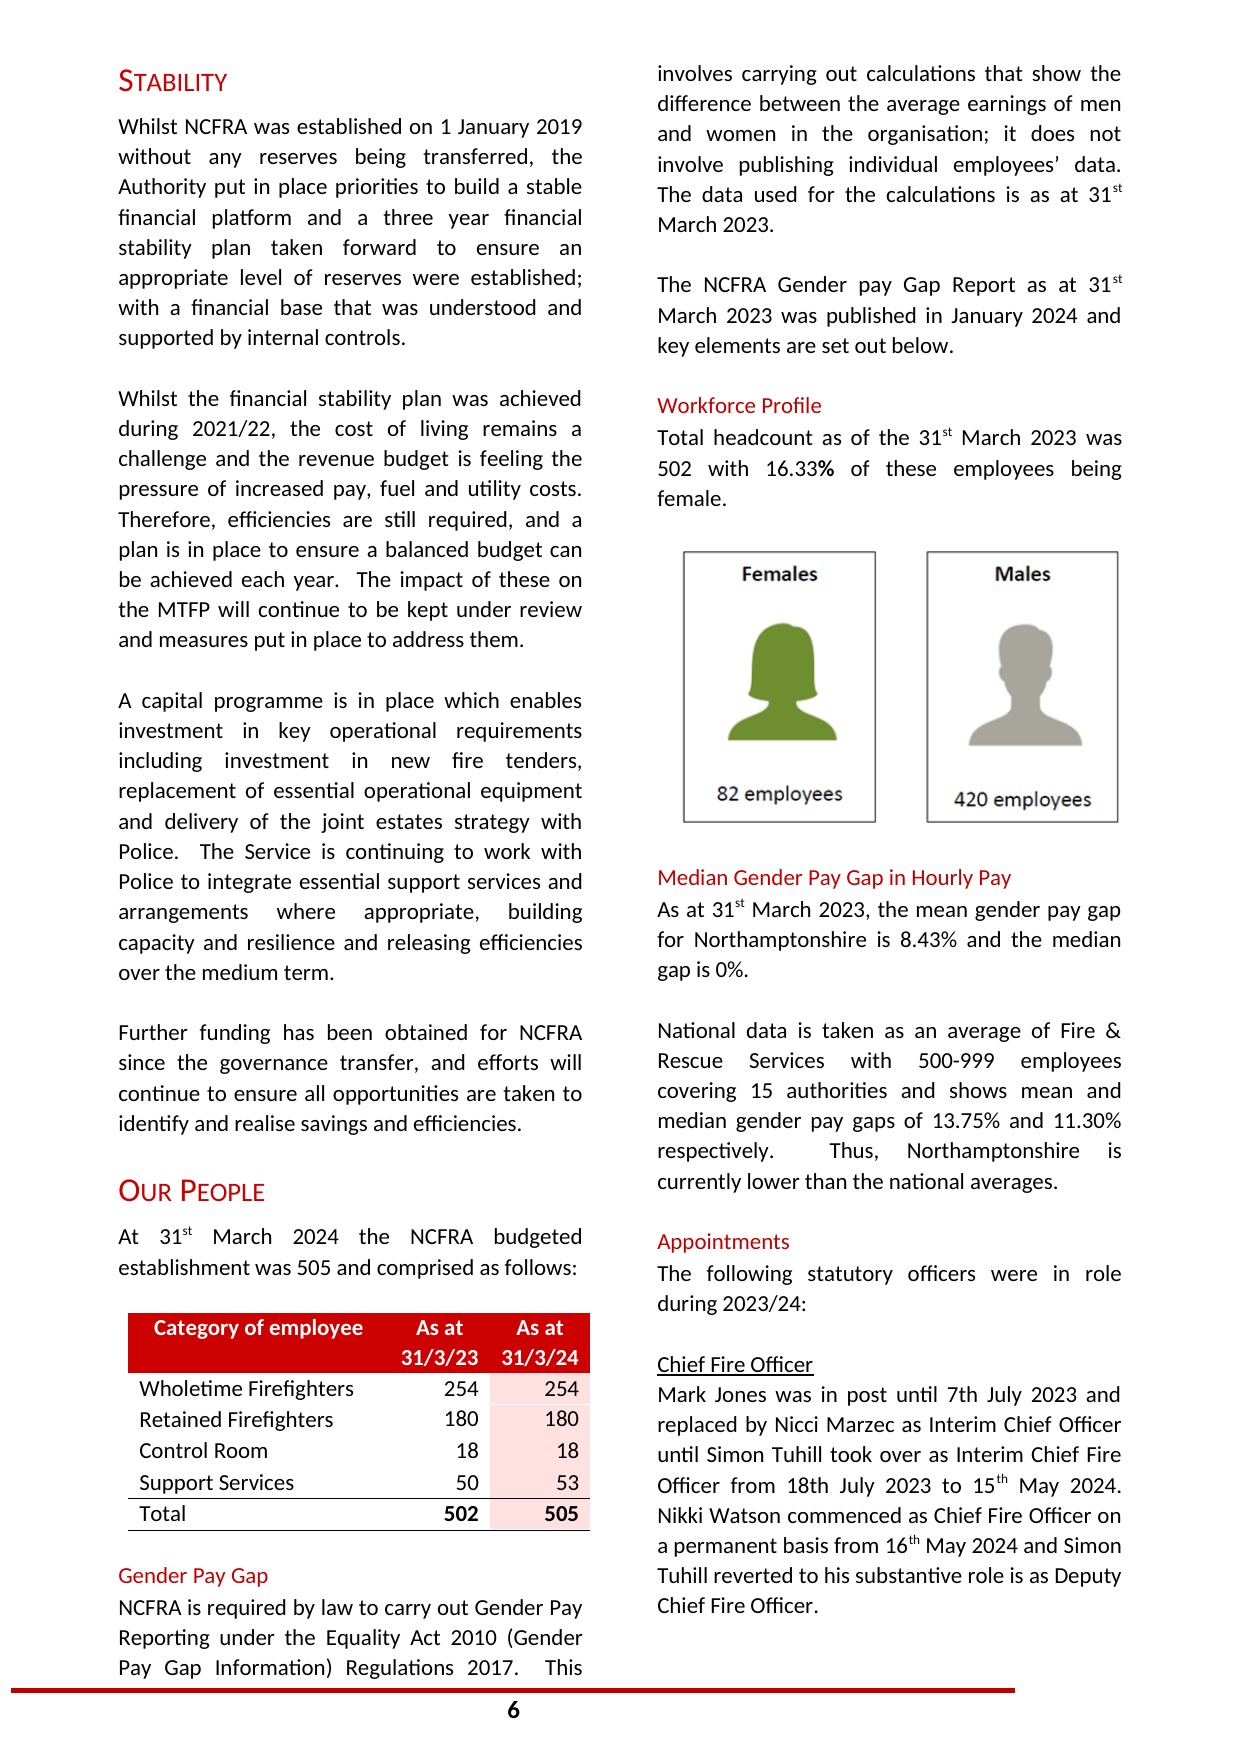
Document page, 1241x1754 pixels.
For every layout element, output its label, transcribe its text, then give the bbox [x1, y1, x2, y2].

table_cell Wholetime Firefighters [128, 1373, 389, 1404]
text The NCFRA Gender pay Gap Report as at 31st March 2023 was published in January 2024 and key elements are set out below. [657, 271, 1122, 359]
table_cell 254 [490, 1373, 590, 1404]
table_cell 50 [389, 1467, 490, 1498]
subtitle Gender Pay Gap [118, 1561, 583, 1589]
subtitle Workforce Profile [657, 391, 1122, 419]
table_cell 18 [389, 1436, 490, 1467]
table_header As at 31/3/23 [389, 1313, 490, 1373]
table_header As at 31/3/24 [490, 1313, 590, 1373]
table_cell Support Services [128, 1467, 389, 1498]
text The following statutory officers were in role during 2023/24: [657, 1259, 1122, 1318]
text A capital programme is in place which enables investment in key operational requirements including investment in new fire tenders, replacement of essential operational equipment and delivery of the joint estates strategy with Police. The Service is continuing to work with Police to integrate essential support services and arrangements where appropriate, building capacity and resilience and releasing efficiencies over the medium term. [118, 686, 583, 986]
table_cell 18 [490, 1436, 590, 1467]
table_cell 180 [490, 1405, 590, 1436]
text National data is taken as an average of Fire & Rescue Services with 500-999 employees covering 15 authorities and shows mean and median gender pay gaps of 13.75% and 11.30% respectively. Thus, Northamptonshire is currently lower than the national averages. [657, 1016, 1122, 1195]
table_cell Retained Firefighters [128, 1405, 389, 1436]
text Mark Jones was in post until 7th July 2023 and replaced by Nicci Marzec as Interim Chief Officer until Simon Tuhill took over as Interim Chief Fire Officer from 18th July 2023 to 15th May 2024. Nikki Watson commenced as Chief Fire Officer on a permanent basis from 16th May 2024 and Simon Tuhill reverted to his substantive role is as Deputy Chief Fire Officer. [657, 1380, 1122, 1620]
text Further funding has been obtained for NCFRA since the governance transfer, and efforts will continue to ensure all opportunities are taken to identify and realise savings and efficiencies. [118, 1018, 583, 1137]
table_cell Total [128, 1499, 389, 1529]
table_cell 502 [389, 1499, 490, 1529]
subtitle Stability [118, 59, 583, 100]
text At 31st March 2024 the NCFRA budgeted establishment was 505 and comprised as follows: [118, 1222, 583, 1281]
table_cell 505 [490, 1499, 590, 1529]
text Whilst NCFRA was established on 1 January 2019 without any reserves being transferred, the Authority put in place priorities to build a stable financial platform and a three year financial stability plan taken forward to ensure an appropriate level of reserves were established; with a financial base that was understood and supported by internal controls. [118, 112, 583, 352]
text NCFRA is required by law to carry out Gender Pay Reporting under the Equality Act 2010 (Gender Pay Gap Information) Regulations 2017. This involves carrying out calculations that show the difference between the average earnings of men and women in the organisation; it does not involve publishing individual employees’ data. The data used for the calculations is as at 31st March 2023. [657, 59, 1122, 238]
table_cell 254 [389, 1373, 490, 1404]
subtitle Median Gender Pay Gap in Hourly Pay [657, 863, 1122, 891]
subtitle Appointments [657, 1227, 1122, 1255]
text Chief Fire Officer [657, 1350, 1122, 1378]
table_cell Control Room [128, 1436, 389, 1467]
text Whilst the financial stability plan was achieved during 2021/22, the cost of living remains a challenge and the revenue budget is feeling the pressure of increased pay, fuel and utility costs. Therefore, efficiencies are still required, and a plan is in place to ensure a balanced budget can be achieved each year. The impact of these on the MTFP will continue to be kept under review and measures put in place to address them. [118, 384, 583, 654]
table_header Category of employee [128, 1313, 389, 1373]
table_cell 180 [389, 1405, 490, 1436]
text As at 31st March 2023, the mean gender pay gap for Northamptonshire is 8.43% and the median gap is 0%. [657, 895, 1122, 983]
text Total headcount as of the 31st March 2023 was 502 with 16.33% of these employees being female. [657, 423, 1122, 512]
picture [657, 544, 1140, 831]
subtitle Our People [118, 1169, 583, 1210]
text NCFRA is required by law to carry out Gender Pay Reporting under the Equality Act 2010 (Gender Pay Gap Information) Regulations 2017. This involves carrying out calculations that show the difference between the average earnings of men and women in the organisation; it does not involve publishing individual employees’ data. The data used for the calculations is as at 31st March 2023. [118, 1593, 583, 1681]
table_cell 53 [490, 1467, 590, 1498]
